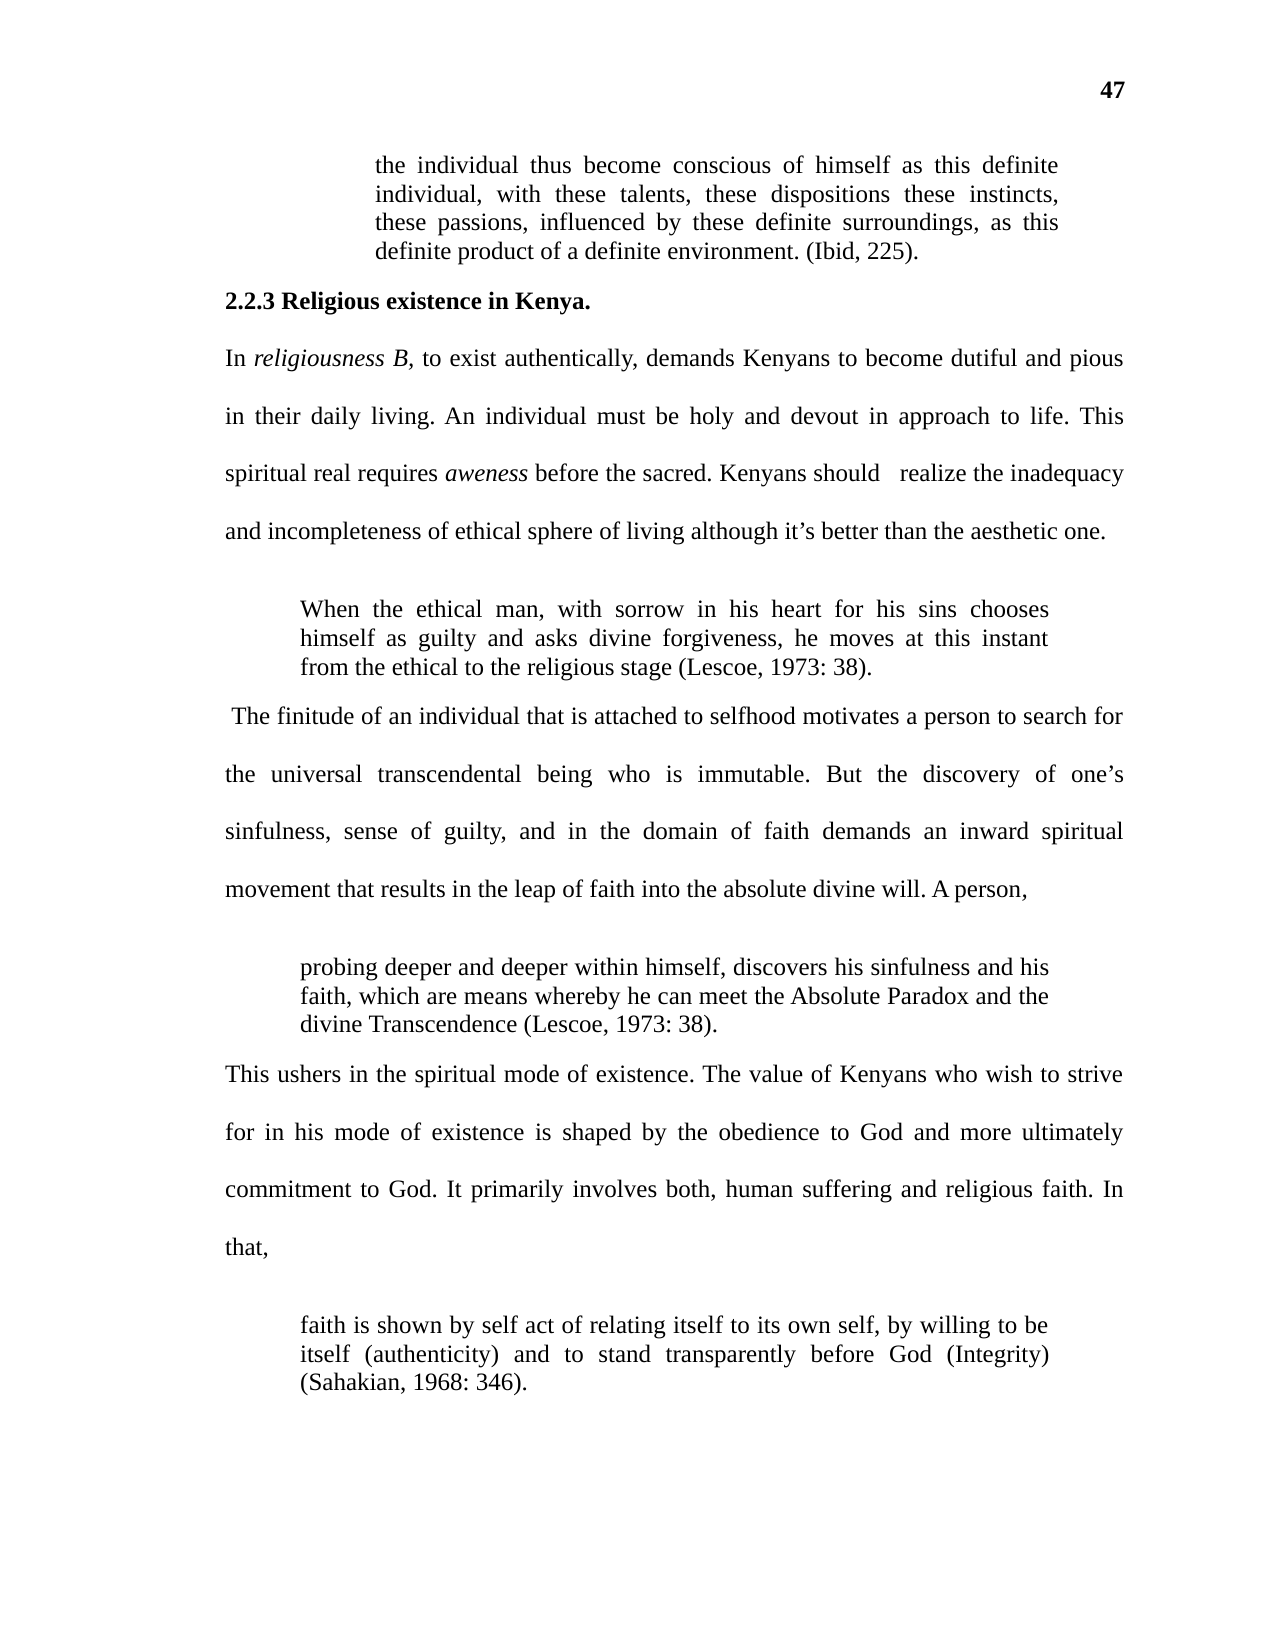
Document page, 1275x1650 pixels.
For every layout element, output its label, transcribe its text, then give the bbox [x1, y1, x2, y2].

text the individual thus become conscious of himself as this definite individual, with these talents, these dispositions these instincts, these passions, influenced by these definite surroundings, as this definite product of a definite environment. (Ibid, 225). [375, 150, 1059, 265]
text faith is shown by self act of relating itself to its own self, by willing to be itself (authenticity) and to stand transparently before God (Integrity) (Sahakian, 1968: 346). [300, 1310, 1050, 1396]
text The finitude of an individual that is attached to selfhood motivates a person to search for the universal transcendental being who is immutable. But the discovery of one’s sinfulness, sense of guilty, and in the domain of faith demands an inward spiritual movement that results in the leap of faith into the absolute divine will. A person, [225, 701, 1125, 902]
text When the ethical man, with sorrow in his heart for his sins chooses himself as guilty and asks divine forgiveness, he moves at this instant from the ethical to the religious stage (Lescoe, 1973: 38). [300, 594, 1050, 680]
subtitle 2.2.3 Religious existence in Kenya. [225, 286, 1125, 314]
text This ushers in the spiritual mode of existence. The value of Kenyans who wish to strive for in his mode of existence is shaped by the obedience to God and more ultimately commitment to God. It primarily involves both, human suffering and religious faith. In that, [225, 1059, 1125, 1260]
text probing deeper and deeper within himself, discovers his sinfulness and his faith, which are means whereby he can meet the Absolute Paradox and the divine Transcendence (Lescoe, 1973: 38). [300, 952, 1050, 1038]
text In religiousness B, to exist authentically, demands Kenyans to become dutiful and pious in their daily living. An individual must be holy and devout in approach to life. This spiritual real requires aweness before the sacred. Kenyans should realize the inadequacy and incompleteness of ethical sphere of living although it’s better than the aesthetic one. [225, 343, 1125, 544]
